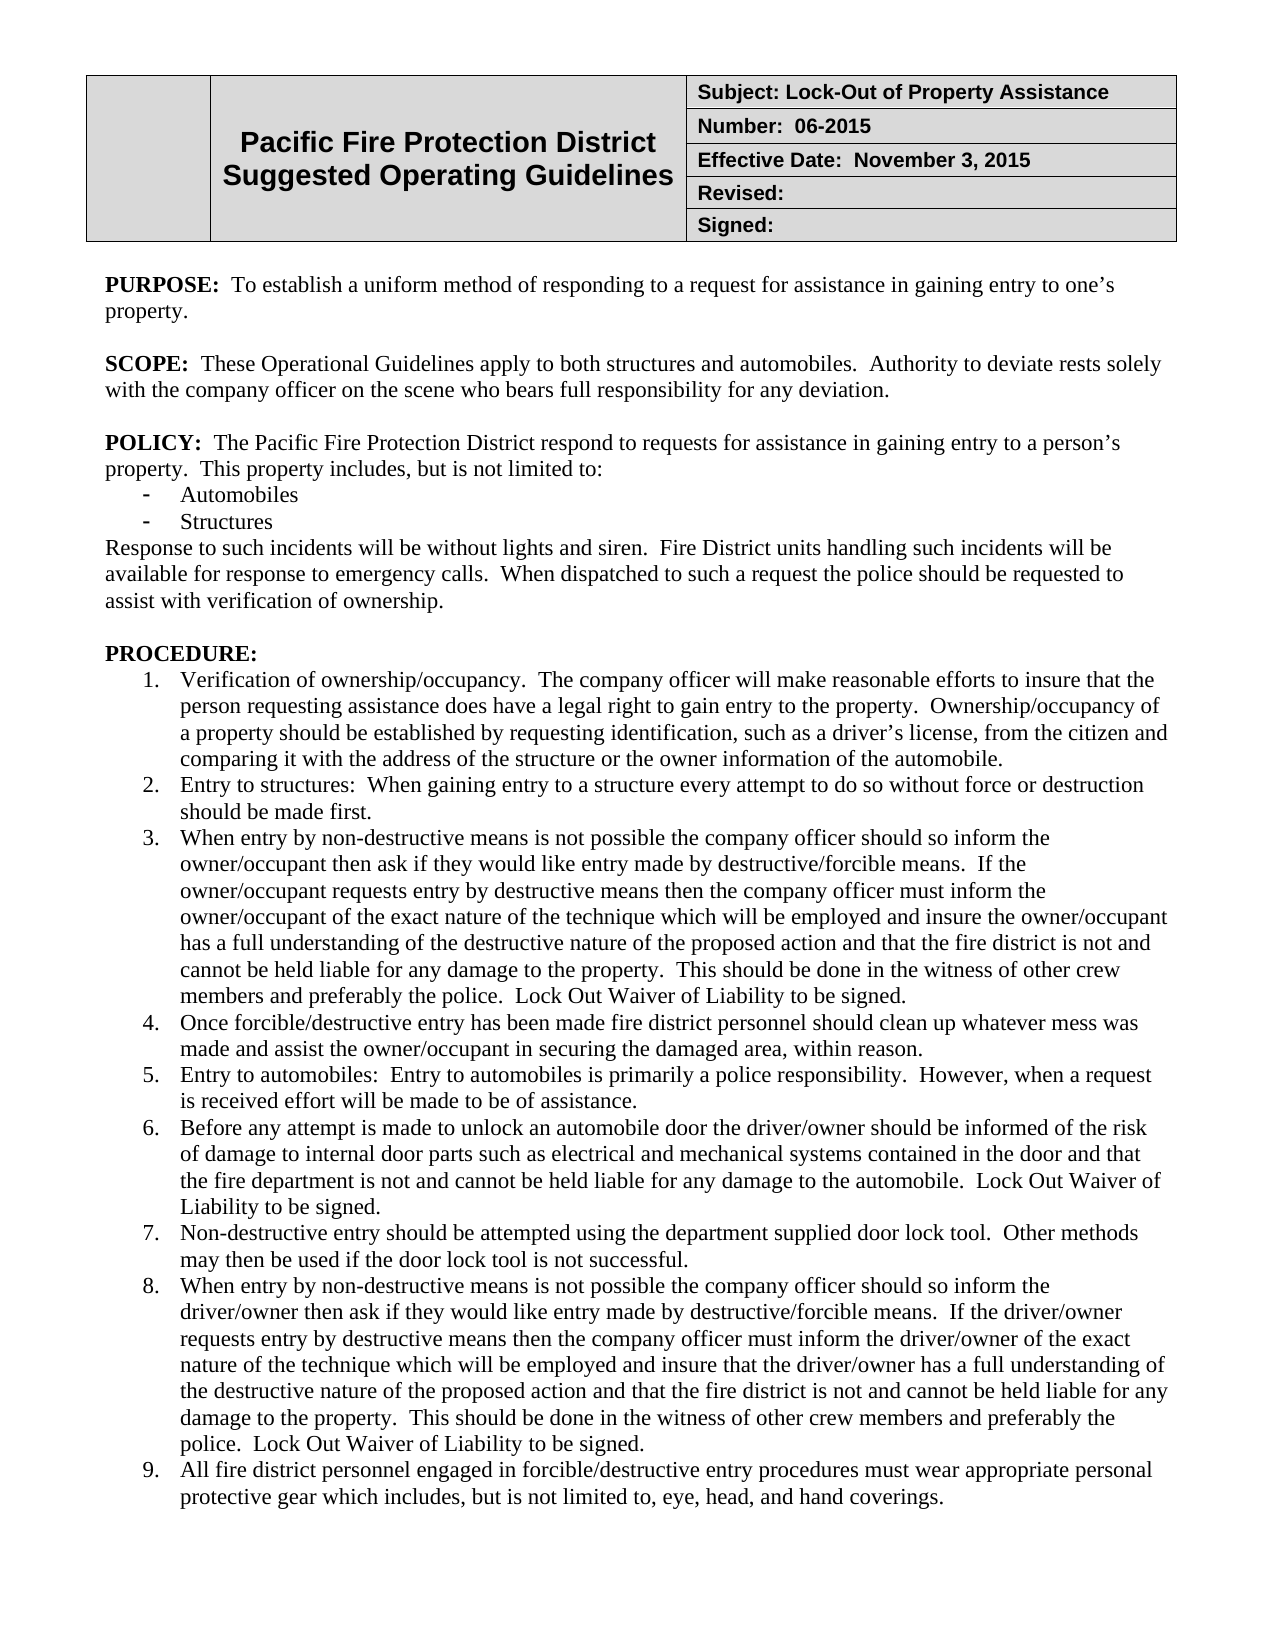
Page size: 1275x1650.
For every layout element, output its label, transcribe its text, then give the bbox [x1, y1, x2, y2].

list Structures [142, 508, 1170, 534]
list Automobiles [142, 481, 1170, 508]
text PURPOSE: To establish a uniform method of responding to a request for assistance in gaining entry to one’s property. [105, 271, 1170, 323]
list Non-destructive entry should be attempted using the department supplied door lock tool. Other methods may then be used if the door lock tool is not successful. [142, 1219, 1170, 1272]
list Entry to automobiles: Entry to automobiles is primarily a police responsibility. However, when a request is received effort will be made to be of assistance. [142, 1061, 1170, 1114]
list All fire district personnel engaged in forcible/destructive entry procedures must wear appropriate personal protective gear which includes, but is not limited to, eye, head, and hand coverings. [142, 1457, 1170, 1509]
list When entry by non-destructive means is not possible the company officer should so inform the driver/owner then ask if they would like entry made by destructive/forcible means. If the driver/owner requests entry by destructive means then the company officer must inform the driver/owner of the exact nature of the technique which will be employed and insure that the driver/owner has a full understanding of the destructive nature of the proposed action and that the fire district is not and cannot be held liable for any damage to the property. This should be done in the witness of other crew members and preferably the police. Lock Out Waiver of Liability to be signed. [142, 1272, 1170, 1457]
list Before any attempt is made to unlock an automobile door the driver/owner should be informed of the risk of damage to internal door parts such as electrical and mechanical systems contained in the door and that the fire department is not and cannot be held liable for any damage to the automobile. Lock Out Waiver of Liability to be signed. [142, 1114, 1170, 1219]
text SCOPE: These Operational Guidelines apply to both structures and automobiles. Authority to deviate rests solely with the company officer on the scene who bears full responsibility for any deviation. [105, 350, 1170, 402]
text Response to such incidents will be without lights and siren. Fire District units handling such incidents will be available for response to emergency calls. When dispatched to such a request the police should be requested to assist with verification of ownership. [105, 534, 1170, 613]
list Once forcible/destructive entry has been made fire district personnel should clean up whatever mess was made and assist the owner/occupant in securing the damaged area, within reason. [142, 1008, 1170, 1061]
list Entry to structures: When gaining entry to a structure every attempt to do so without force or destruction should be made first. [142, 771, 1170, 824]
text POLICY: The Pacific Fire Protection District respond to requests for assistance in gaining entry to a person’s property. This property includes, but is not limited to: [105, 429, 1170, 481]
list Verification of ownership/occupancy. The company officer will make reasonable efforts to insure that the person requesting assistance does have a legal right to gain entry to the property. Ownership/occupancy of a property should be established by requesting identification, such as a driver’s license, from the citizen and comparing it with the address of the structure or the owner information of the automobile. [142, 666, 1170, 771]
text PROCEDURE: [105, 639, 1170, 666]
list When entry by non-destructive means is not possible the company officer should so inform the owner/occupant then ask if they would like entry made by destructive/forcible means. If the owner/occupant requests entry by destructive means then the company officer must inform the owner/occupant of the exact nature of the technique which will be employed and insure the owner/occupant has a full understanding of the destructive nature of the proposed action and that the fire district is not and cannot be held liable for any damage to the property. This should be done in the witness of other crew members and preferably the police. Lock Out Waiver of Liability to be signed. [142, 824, 1170, 1008]
